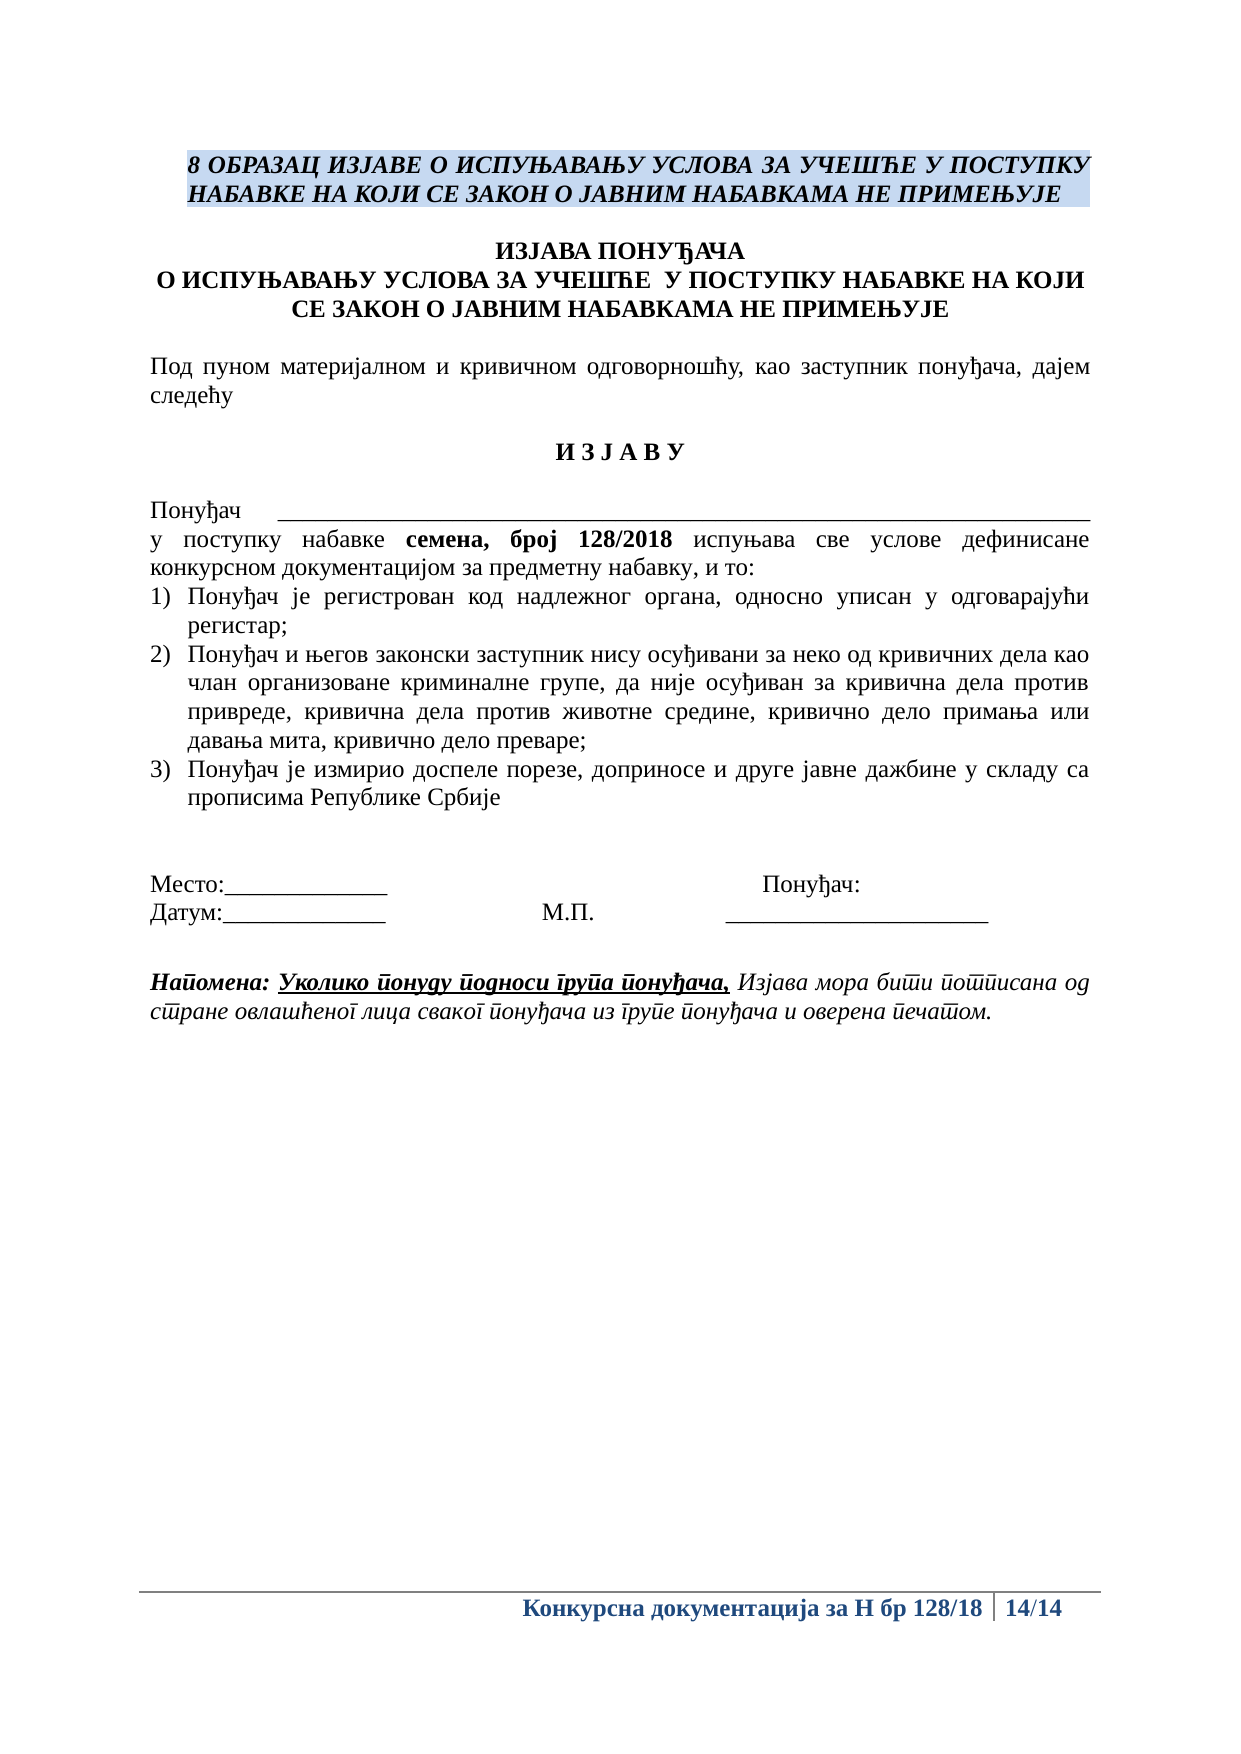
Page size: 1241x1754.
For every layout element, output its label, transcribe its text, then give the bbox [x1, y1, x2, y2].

list Понуђач је измирио доспеле порезе, доприносе и друге јавне дажбине у складу са прописима Републике Србије [150, 754, 1090, 811]
text Датум:_____________ М.П. _____________________ [150, 897, 1090, 926]
text ИЗЈАВА ПОНУЂАЧА [150, 236, 1090, 265]
list Понуђач је регистрован код надлежног органа, односно уписан у одговарајући регистар; [150, 581, 1090, 639]
text Под пуном материјалном и кривичном одговорношћу, као заступник понуђача, дајем следећу [150, 351, 1090, 409]
list Понуђач и његов законски заступник нису осуђивани за неко од кривичних дела као члан организоване криминалне групе, да није осуђиван за кривична дела против привреде, кривична дела против животне средине, кривично дело примања или давања мита, кривично дело преваре; [150, 639, 1090, 754]
text О ИСПУЊАВАЊУ УСЛОВА ЗА УЧЕШЋЕ У ПОСТУПКУ НАБАВКЕ НА КОЈИ СЕ ЗАКОН О ЈАВНИМ НАБАВКАМА НЕ ПРИМЕЊУЈЕ [150, 265, 1090, 322]
text И З Ј А В У [150, 437, 1090, 466]
list 8 ОБРАЗАЦ ИЗЈАВЕ О ИСПУЊАВАЊУ УСЛОВА ЗА УЧЕШЋЕ У ПОСТУПКУ НАБАВКЕ НА КОЈИ СЕ ЗАКОН О ЈАВНИМ НАБАВКАМА НЕ ПРИМЕЊУЈЕ [187, 150, 1090, 207]
list Напомена: Уколико понуду подноси група понуђача, Изјава мора бити потписана од стране овлашћеног лица сваког понуђача из групе понуђача и оверена печатом. [150, 967, 1090, 1025]
text Место:_____________ Понуђач: [150, 869, 1090, 897]
text Понуђач _________________________________________________________________ у поступку набавке семена, број 128/2018 испуњава све услове дефинисане конкурсном документацијом за предметну набавку, и то: [150, 495, 1090, 581]
